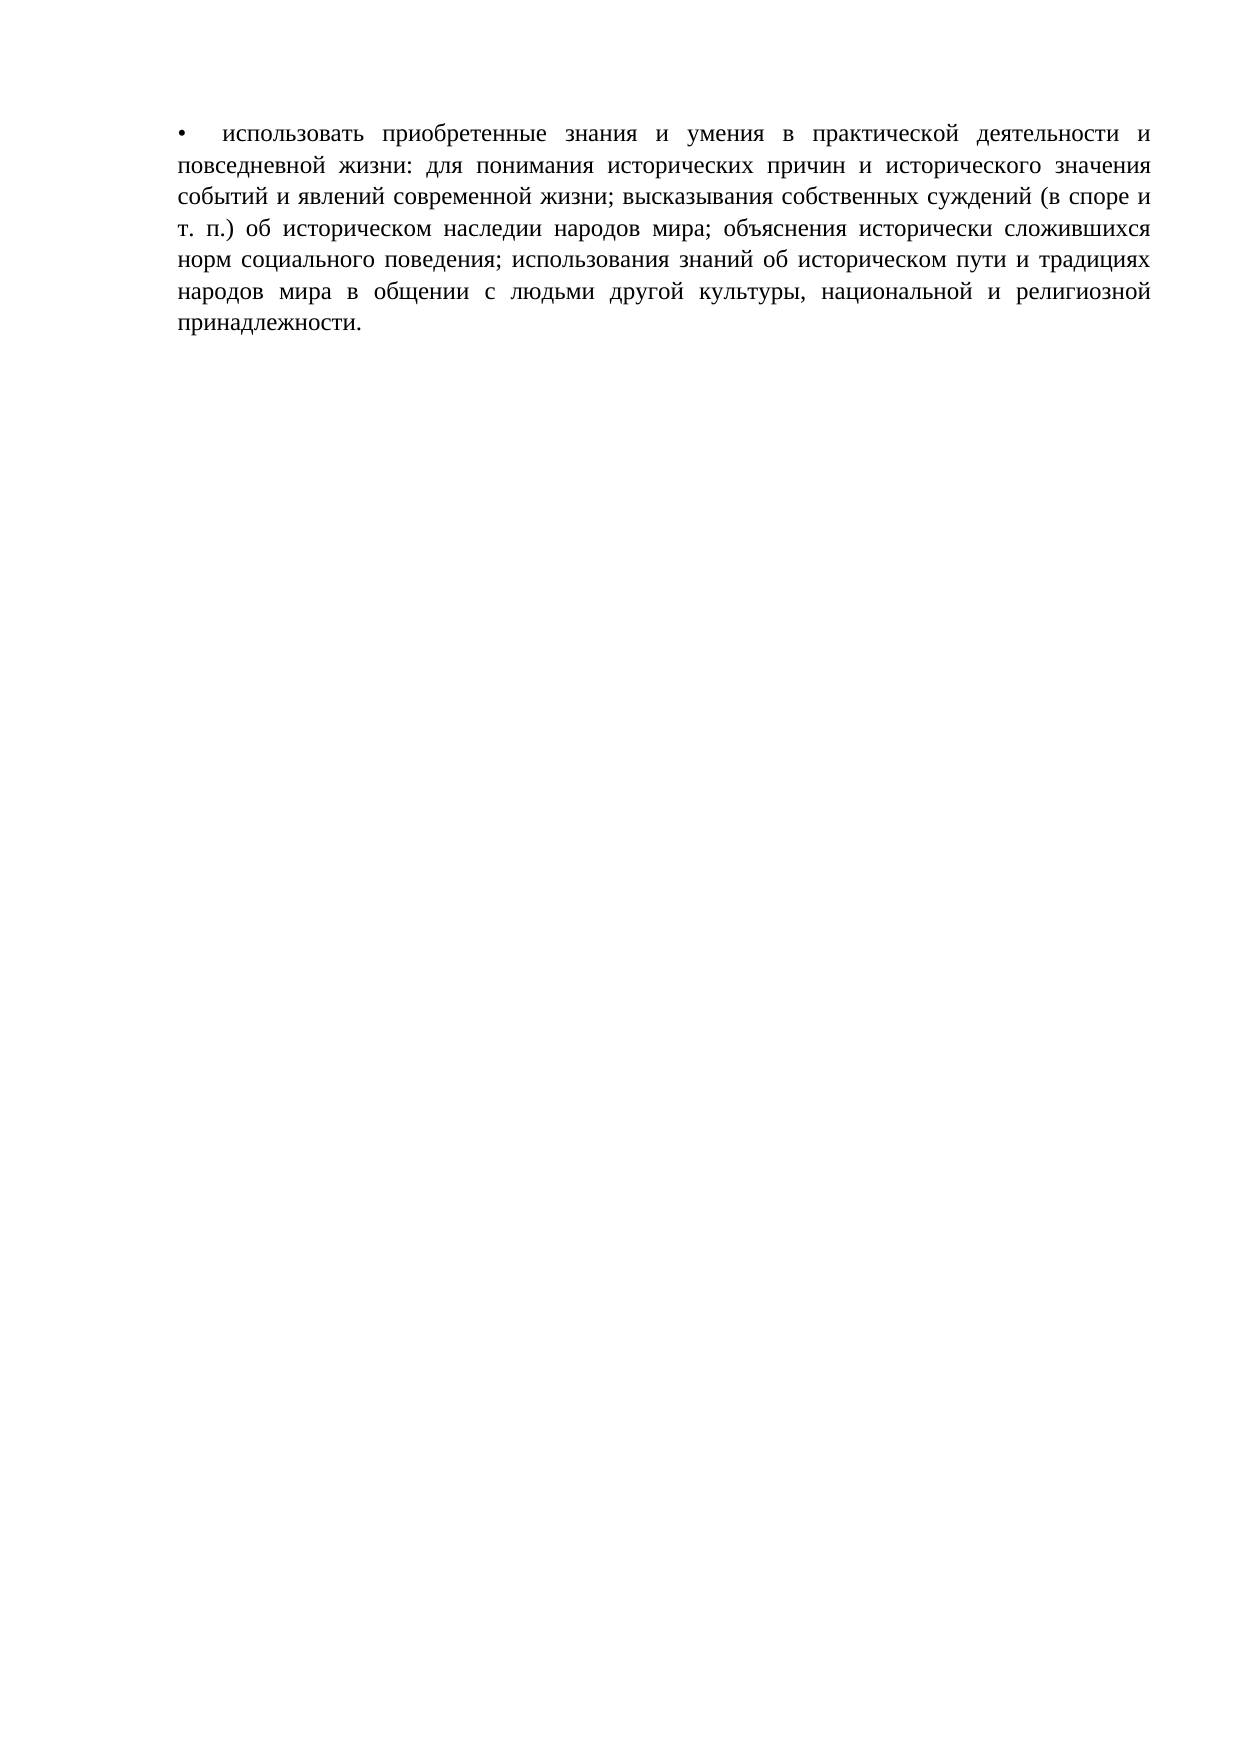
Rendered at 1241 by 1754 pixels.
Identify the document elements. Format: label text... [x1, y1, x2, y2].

text • использовать приобретенные знания и умения в практической деятельности и повседневной жизни: для понимания исторических причин и исторического значения событий и явлений современной жизни; высказывания собственных суждений (в споре и т. п.) об историческом наследии народов мира; объяснения исторически сложившихся норм социального поведения; использования знаний об историческом пути и традициях народов мира в общении с людьми другой культуры, национальной и религиозной принадлежности. [177, 118, 1152, 336]
